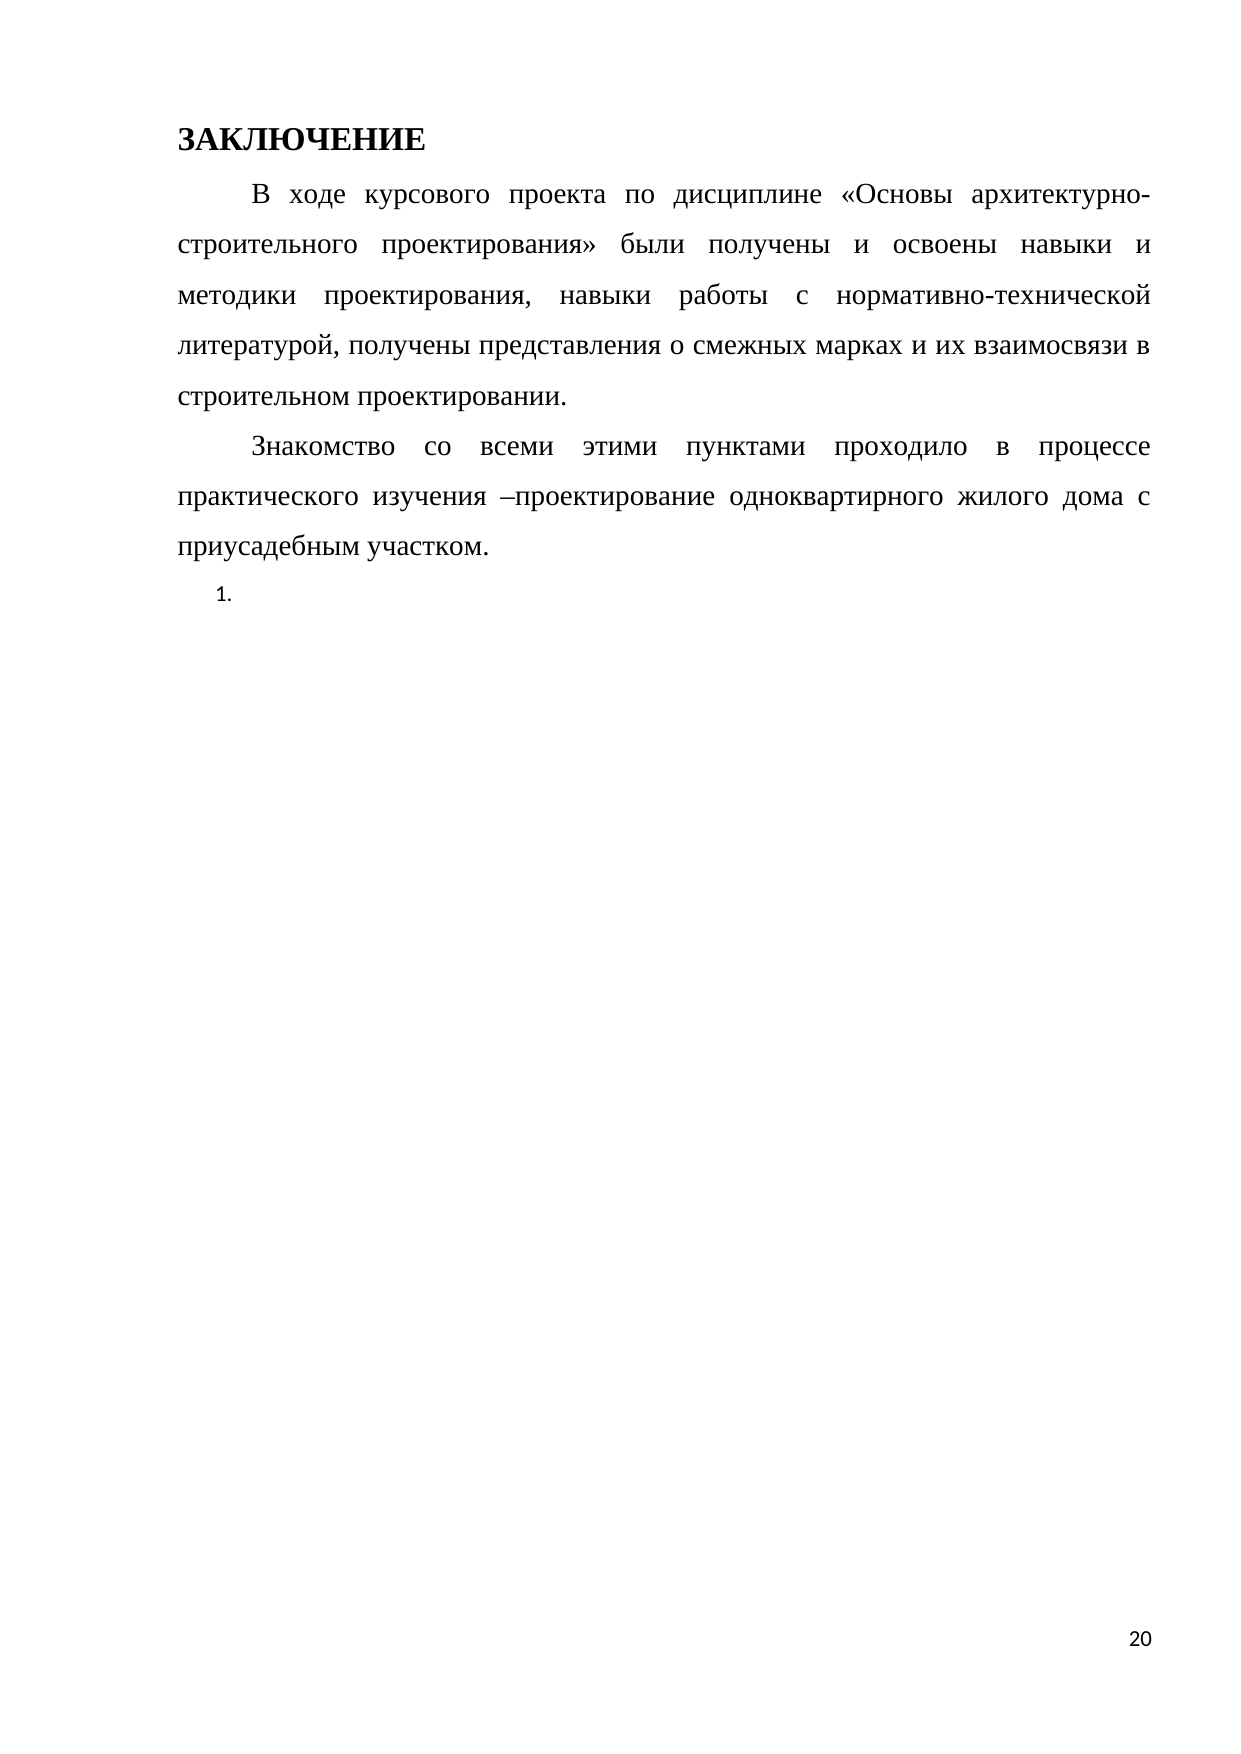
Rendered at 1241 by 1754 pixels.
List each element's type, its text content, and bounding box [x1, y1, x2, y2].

text Знакомство со всеми этими пунктами проходило в процессе практического изучения –проектирование одноквартирного жилого дома с приусадебным участком. [177, 428, 1152, 562]
subtitle ЗАКЛЮЧЕНИЕ [177, 119, 1152, 157]
text В ходе курсового проекта по дисциплине «Основы архитектурно-строительного проектирования» были получены и освоены навыки и методики проектирования, навыки работы с нормативно-технической литературой, получены представления о смежных марках и их взаимосвязи в строительном проектировании. [177, 176, 1152, 411]
